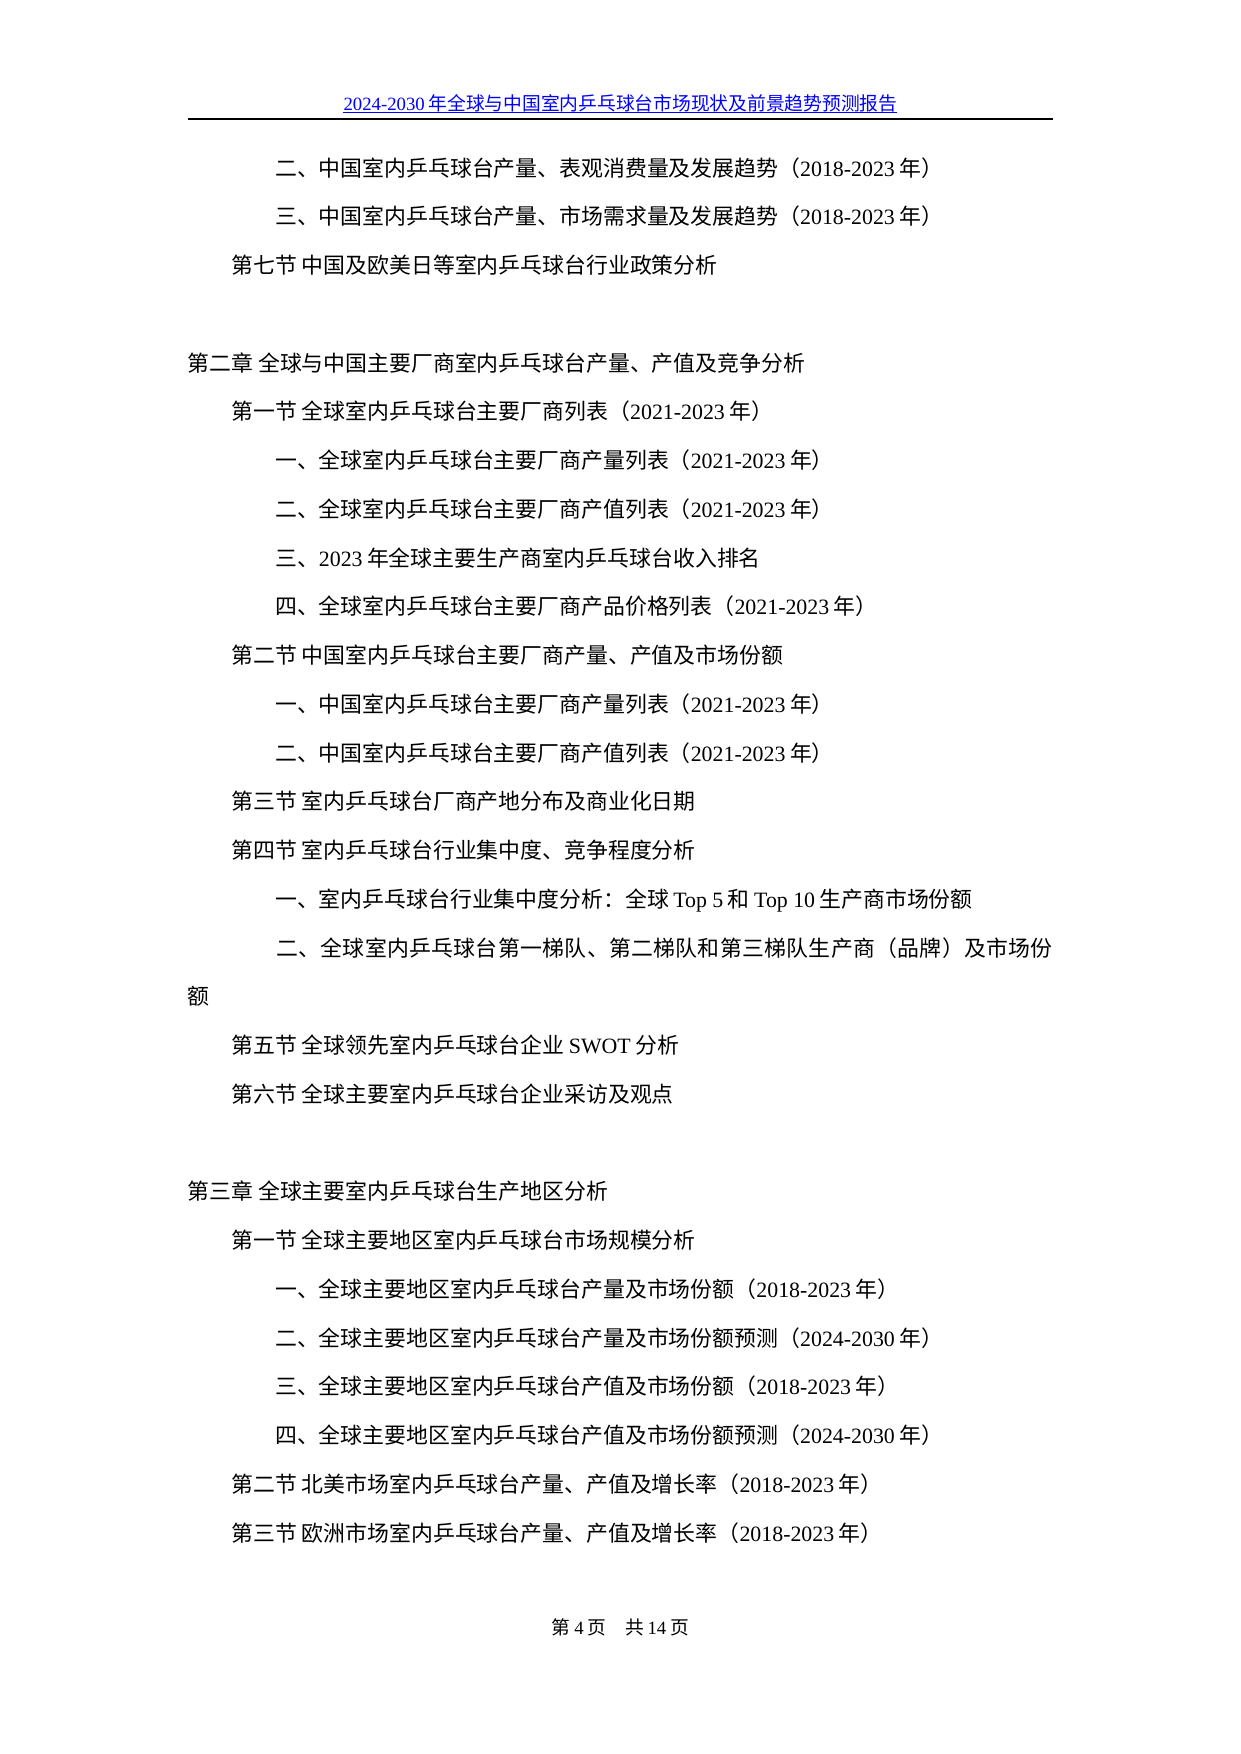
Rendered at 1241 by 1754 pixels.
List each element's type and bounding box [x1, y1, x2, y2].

text [187, 150, 1053, 1548]
